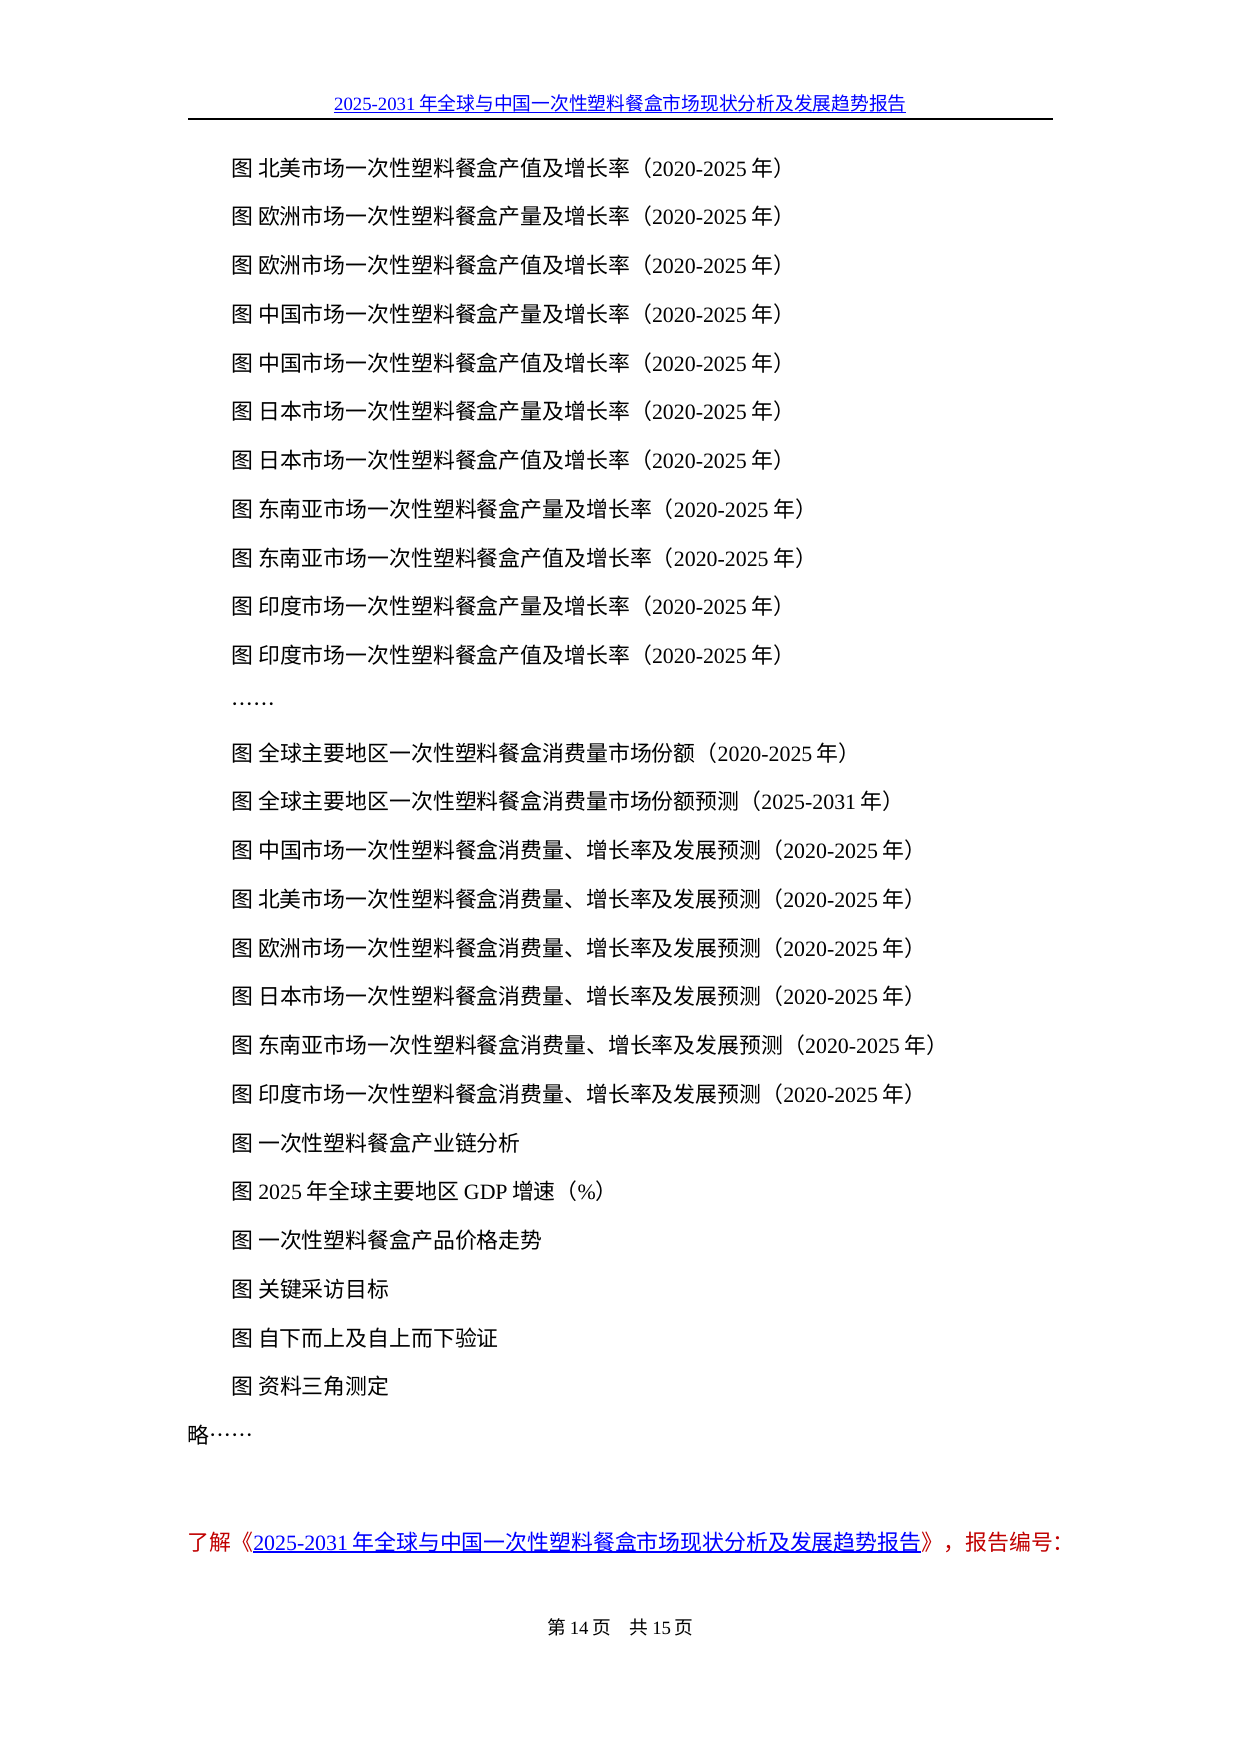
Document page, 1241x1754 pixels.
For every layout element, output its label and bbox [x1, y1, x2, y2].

text [187, 1524, 1053, 1557]
text [187, 150, 1053, 1450]
